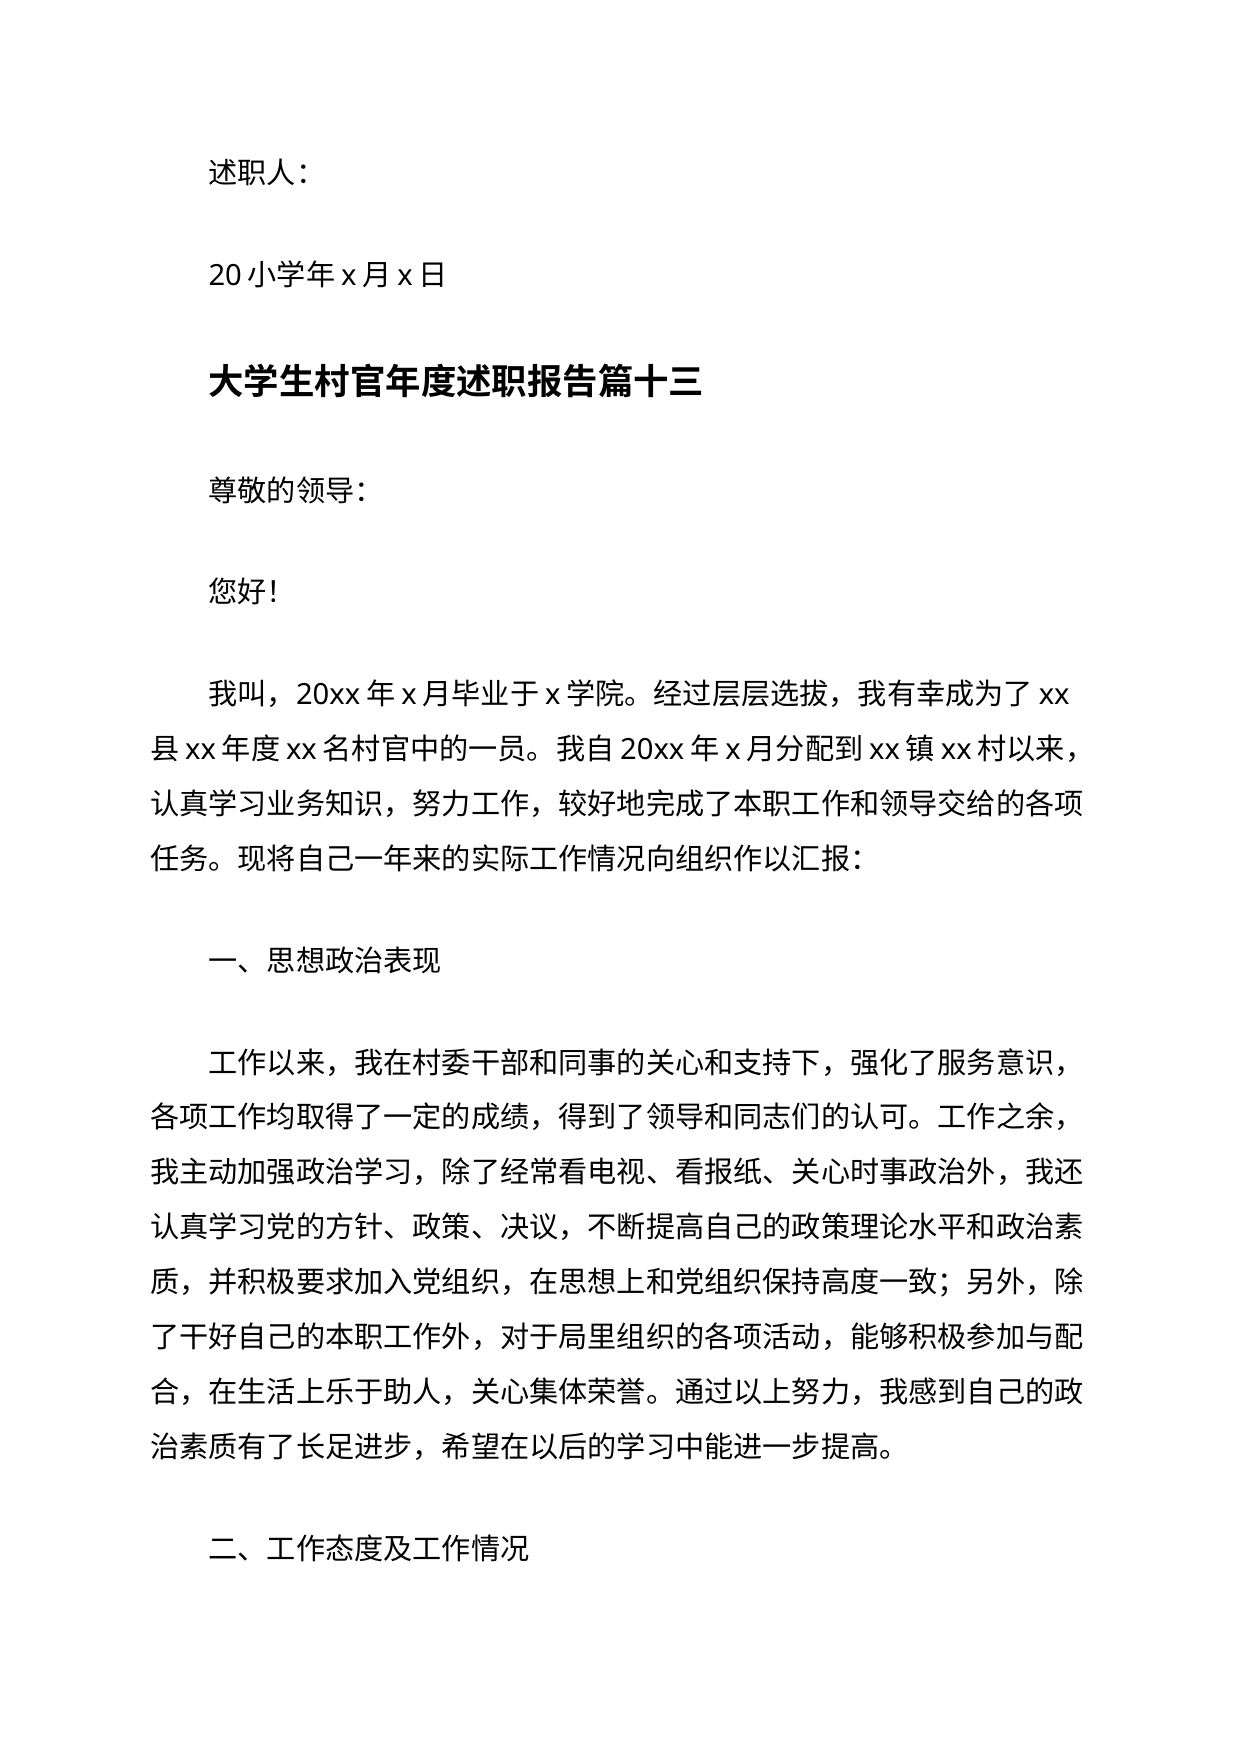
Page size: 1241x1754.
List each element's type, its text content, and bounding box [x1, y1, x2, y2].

text 您好！ [150, 569, 1090, 611]
text 大学生村官年度述职报告篇十三 [150, 354, 1090, 405]
text 二、工作态度及工作情况 [150, 1525, 1090, 1567]
text 工作以来，我在村委干部和同事的关心和支持下，强化了服务意识，各项工作均取得了一定的成绩，得到了领导和同志们的认可。工作之余，我主动加强政治学习，除了经常看电视、看报纸、关心时事政治外，我还认真学习党的方针、政策、决议，不断提高自己的政策理论水平和政治素质，并积极要求加入党组织，在思想上和党组织保持高度一致；另外，除了干好自己的本职工作外，对于局里组织的各项活动，能够积极参加与配合，在生活上乐于助人，关心集体荣誉。通过以上努力，我感到自己的政治素质有了长足进步，希望在以后的学习中能进一步提高。 [150, 1039, 1090, 1466]
text 述职人： [150, 150, 1090, 192]
text 一、思想政治表现 [150, 937, 1090, 980]
text 尊敬的领导： [150, 467, 1090, 509]
text 我叫，20xx年x月毕业于x学院。经过层层选拔，我有幸成为了xx县xx年度xx名村官中的一员。我自20xx年x月分配到xx镇xx村以来，认真学习业务知识，努力工作，较好地完成了本职工作和领导交给的各项任务。现将自己一年来的实际工作情况向组织作以汇报： [150, 671, 1090, 878]
text 20小学年x月x日 [150, 252, 1090, 294]
